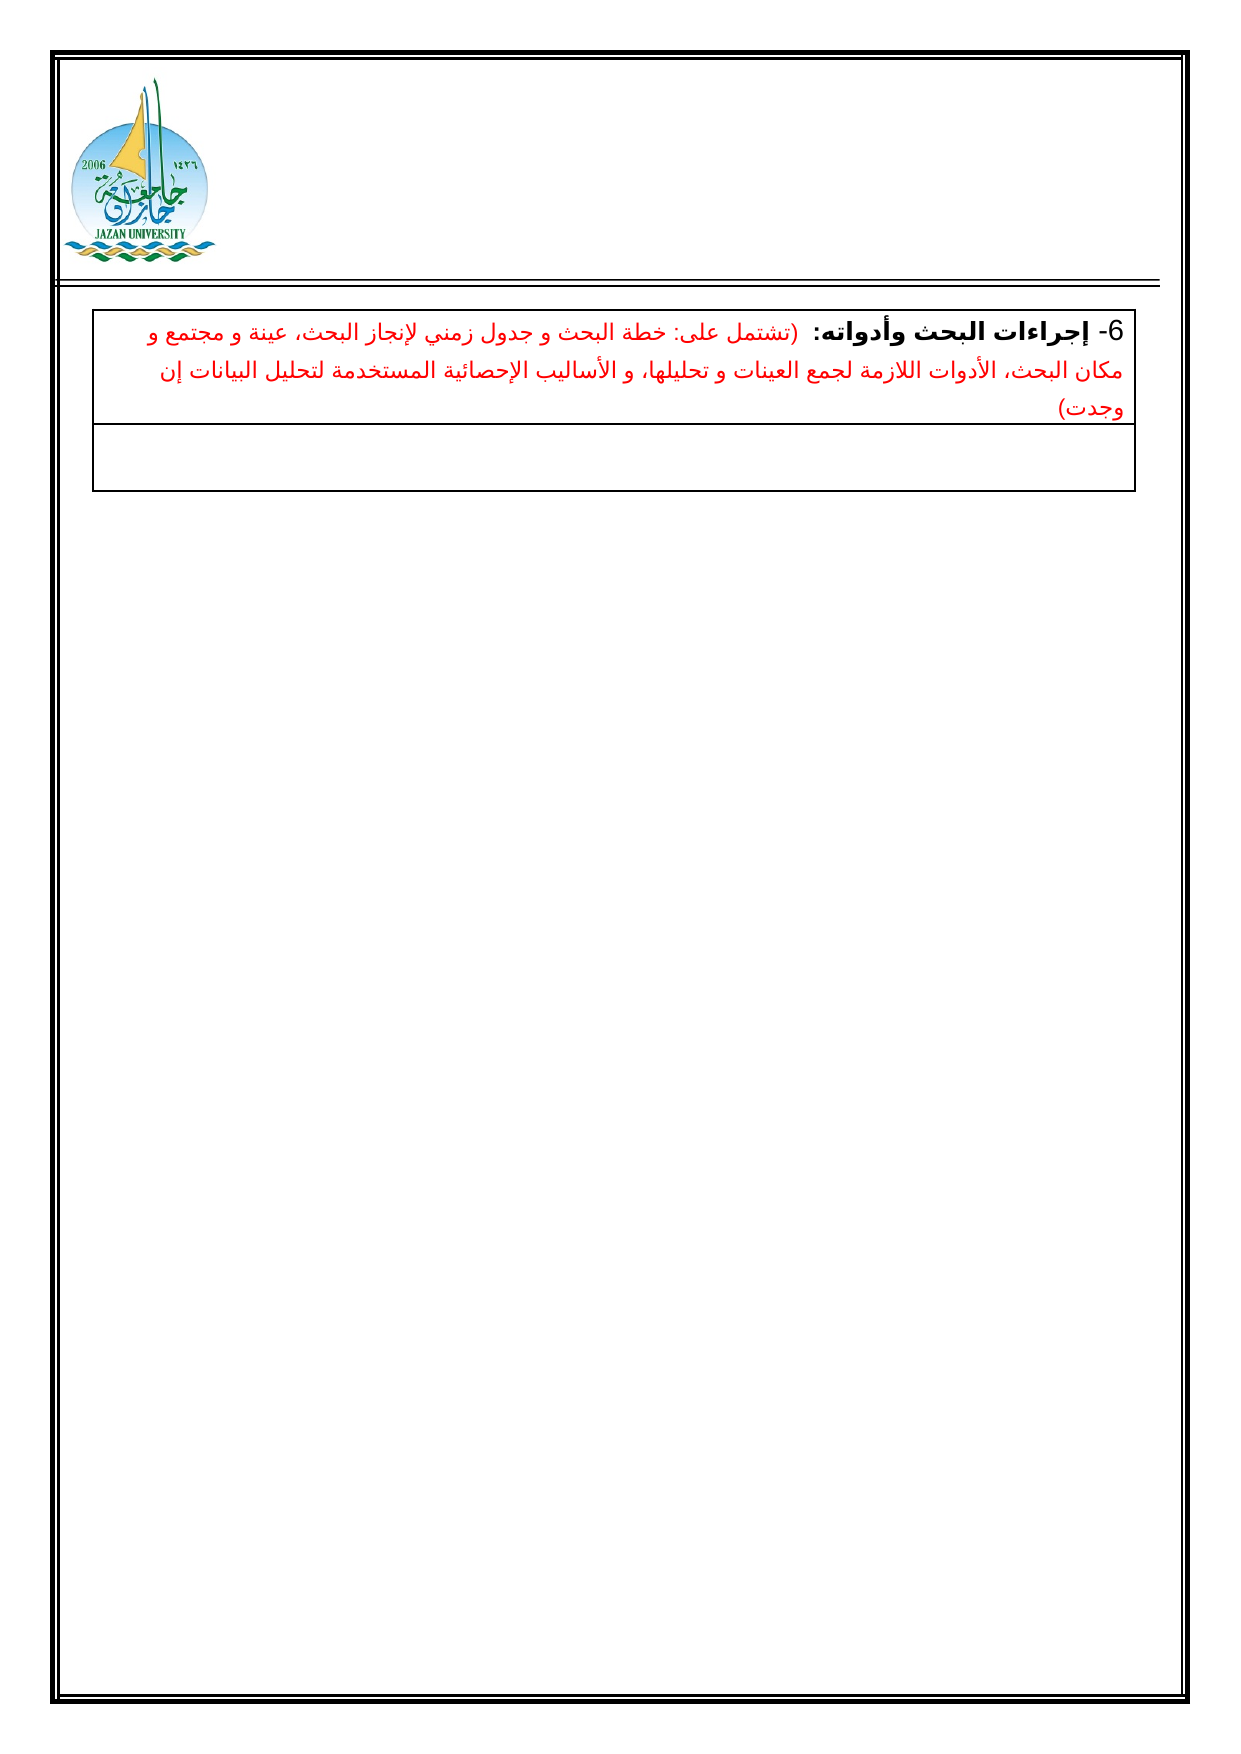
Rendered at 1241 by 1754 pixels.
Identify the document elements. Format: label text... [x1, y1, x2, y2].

table_header 6- إجراءات البحث وأدواته: (تشتمل على: خطة البحث و جدول زمني لإنجاز البحث، عينة و مجتمع و مكان البحث، الأدوات اللازمة لجمع العينات و تحليلها، و الأساليب الإحصائية المستخدمة لتحليل البيانات إن وجدت) [94, 311, 1134, 423]
table_cell [94, 425, 1134, 490]
picture [60, 67, 221, 272]
